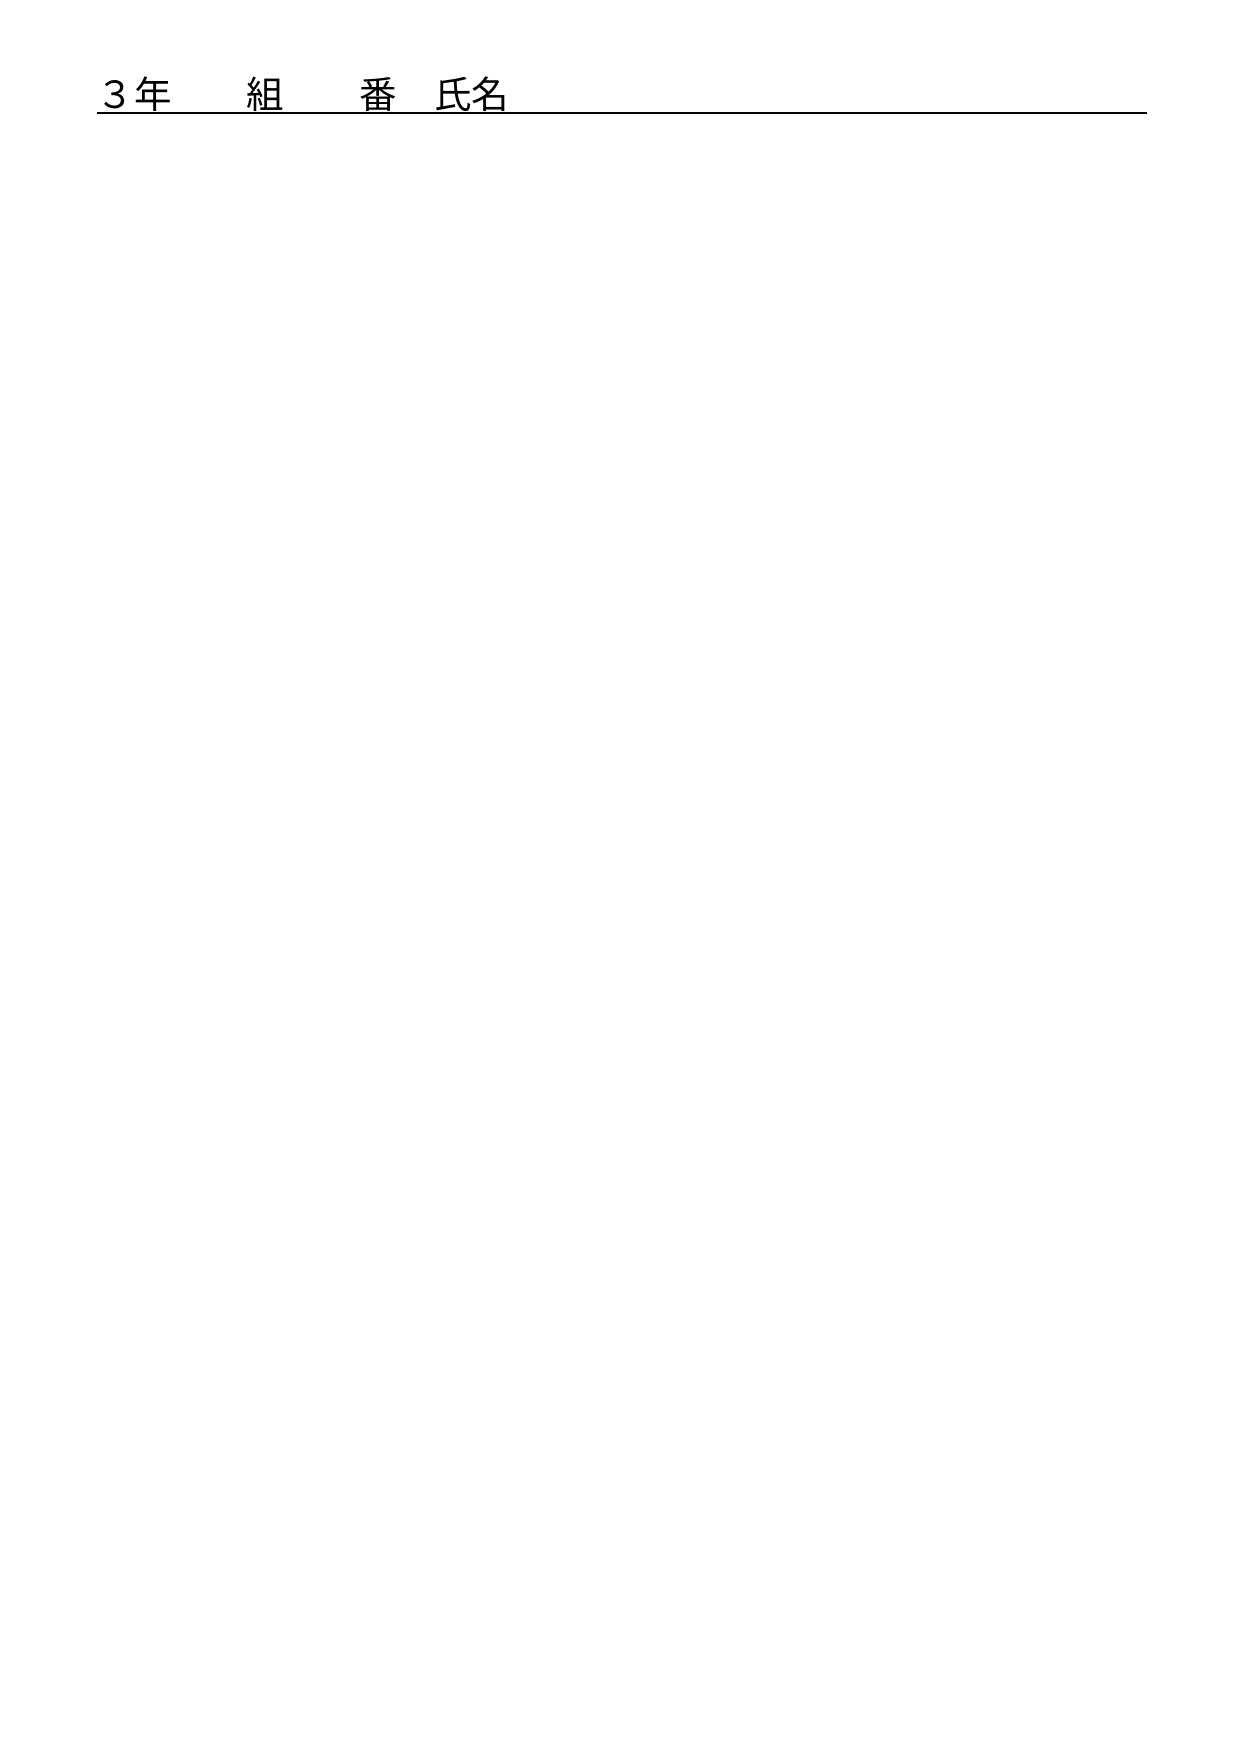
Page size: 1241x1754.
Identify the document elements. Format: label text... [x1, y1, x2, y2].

text ３年 組 番 氏名 [59, 60, 1181, 124]
